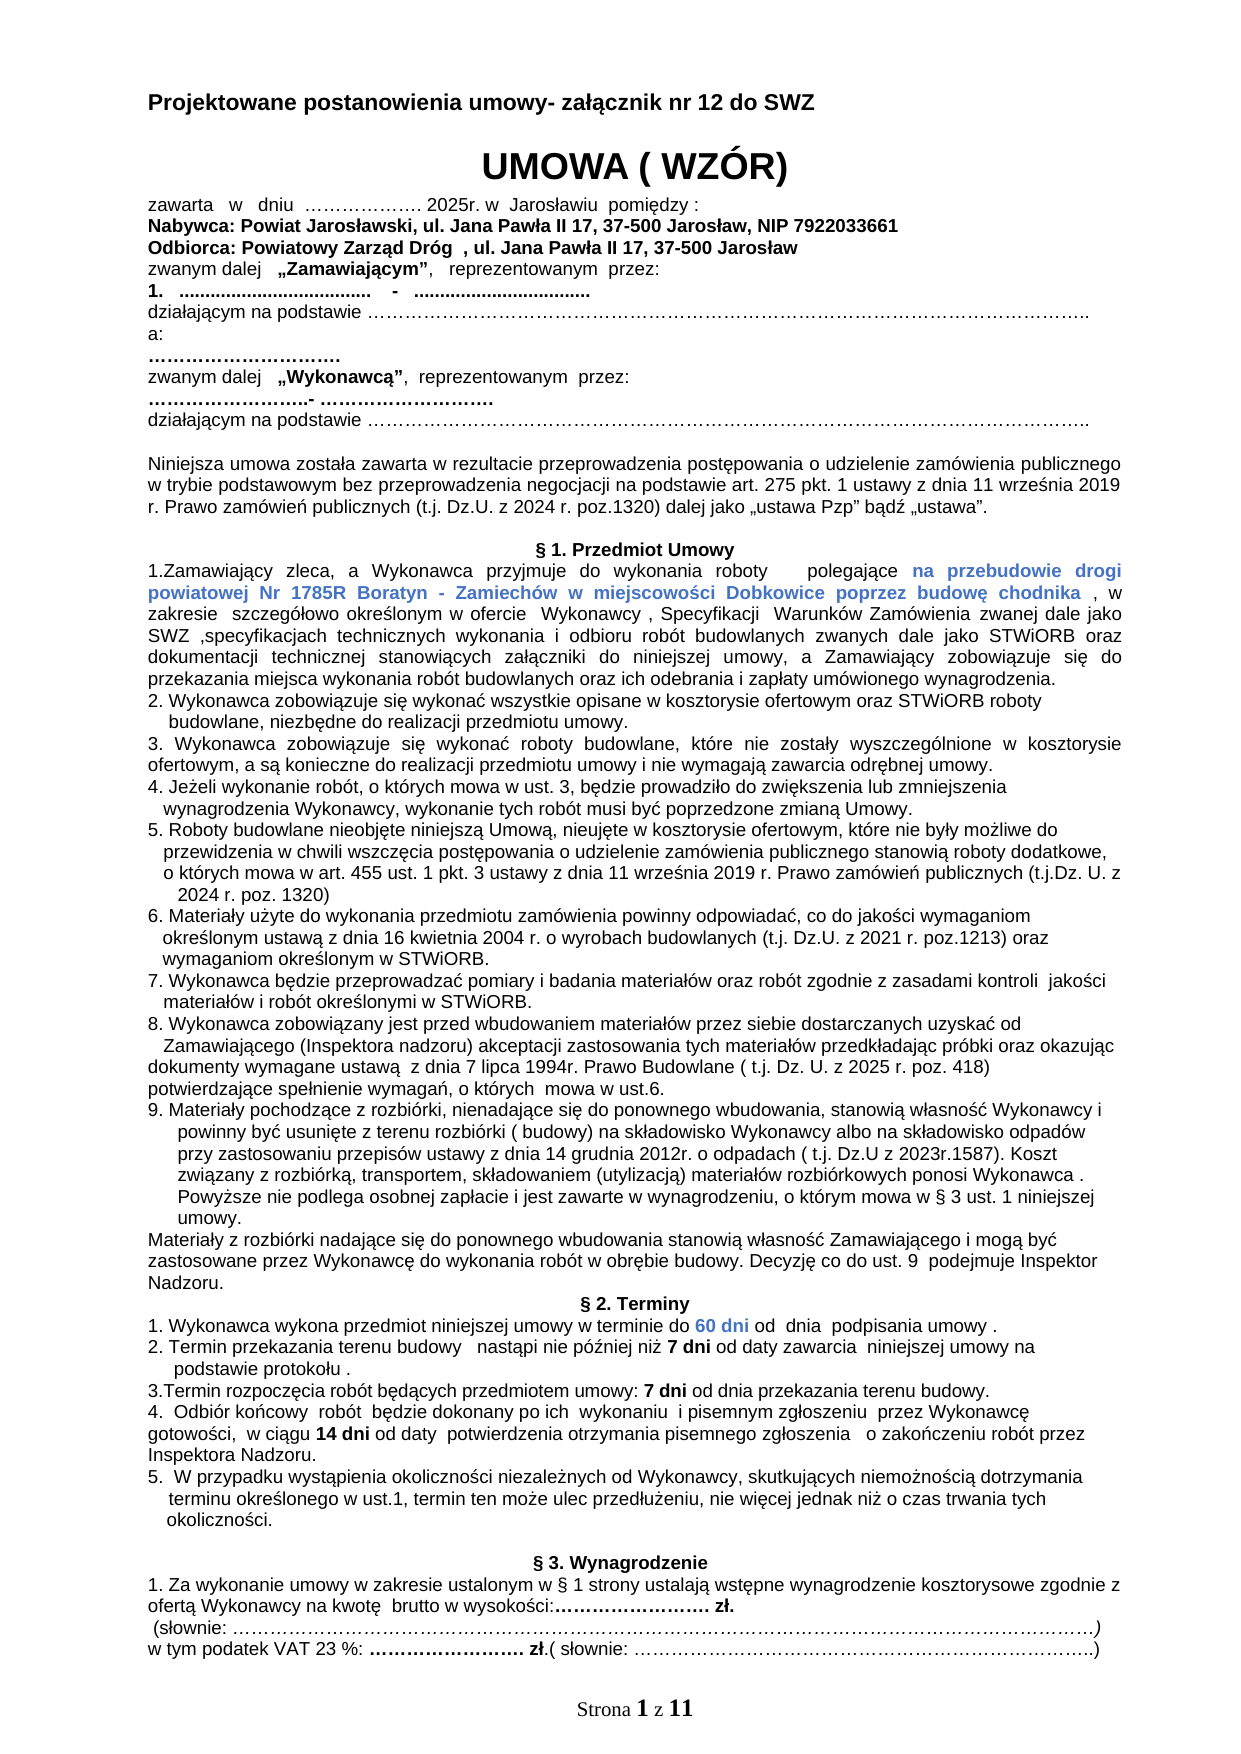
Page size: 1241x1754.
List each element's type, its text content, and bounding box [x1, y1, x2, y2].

text przewidzenia w chwili wszczęcia postępowania o udzielenie zamówienia publicznego stanowią roboty dodatkowe, [148, 840, 1122, 862]
text Zamawiającego (Inspektora nadzoru) akceptacji zastosowania tych materiałów przedkładając próbki oraz okazując dokumenty wymagane ustawą z dnia 7 lipca 1994r. Prawo Budowlane ( t.j. Dz. U. z 2025 r. poz. 418) [148, 1034, 1122, 1078]
text zwanym dalej „Zamawiającym”, reprezentowanym przez: [148, 258, 1122, 280]
text 1. Za wykonanie umowy w zakresie ustalonym w § 1 strony ustalają wstępne wynagrodzenie kosztorysowe zgodnie z [148, 1573, 1122, 1595]
text podstawie protokołu . [148, 1358, 1122, 1379]
text o których mowa w art. 455 ust. 1 pkt. 3 ustawy z dnia 11 września 2019 r. Prawo zamówień publicznych (t.j.Dz. U. z 2024 r. poz. 1320) [148, 862, 1122, 905]
text działającym na podstawie …………………………………………………………………………………………………….. [148, 301, 1122, 323]
text Odbiorca: Powiatowy Zarząd Dróg , ul. Jana Pawła II 17, 37-500 Jarosław [148, 237, 1122, 258]
text 1. Wykonawca wykona przedmiot niniejszej umowy w terminie do 60 dni od dnia podpisania umowy . [148, 1315, 1122, 1336]
text 2. Wykonawca zobowiązuje się wykonać wszystkie opisane w kosztorysie ofertowym oraz STWiORB roboty [148, 689, 1122, 711]
text 3.Termin rozpoczęcia robót będących przedmiotem umowy: 7 dni od dnia przekazania terenu budowy. [148, 1379, 1122, 1401]
text …………………………. [148, 344, 1122, 366]
text § 3. Wynagrodzenie [119, 1552, 1122, 1573]
text 1. ..................................... - .................................. [148, 280, 1122, 301]
text ofertą Wykonawcy na kwotę brutto w wysokości:……………………. zł. [148, 1595, 1122, 1617]
subtitle UMOWA ( WZÓR) [148, 144, 1122, 187]
text Materiały z rozbiórki nadające się do ponownego wbudowania stanowią własność Zamawiającego i mogą być zastosowane przez Wykonawcę do wykonania robót w obrębie budowy. Decyzję co do ust. 9 podejmuje Inspektor Nadzoru. [148, 1228, 1122, 1293]
text ……………………..- ………………………. [148, 388, 1122, 409]
text 8. Wykonawca zobowiązany jest przed wbudowaniem materiałów przez siebie dostarczanych uzyskać od [148, 1013, 1122, 1034]
text zawarta w dniu ………………. 2025r. w Jarosławiu pomiędzy : [148, 193, 1122, 215]
text budowlane, niezbędne do realizacji przedmiotu umowy. [148, 711, 1122, 733]
text 1.Zamawiający zleca, a Wykonawca przyjmuje do wykonania roboty polegające na przebudowie drogi powiatowej Nr 1785R Boratyn - Zamiechów w miejscowości Dobkowice poprzez budowę chodnika , w zakresie szczegółowo określonym w ofercie Wykonawcy , Specyfikacji Warunków Zamówienia zwanej dale jako SWZ ,specyfikacjach technicznych wykonania i odbioru robót budowlanych zwanych dale jako STWiORB oraz dokumentacji technicznej stanowiących załączniki do niniejszej umowy, a Zamawiający zobowiązuje się do przekazania miejsca wykonania robót budowlanych oraz ich odebrania i zapłaty umówionego wynagrodzenia. [148, 560, 1122, 689]
text 9. Materiały pochodzące z rozbiórki, nienadające się do ponownego wbudowania, stanowią własność Wykonawcy i powinny być usunięte z terenu rozbiórki ( budowy) na składowisko Wykonawcy albo na składowisko odpadów przy zastosowaniu przepisów ustawy z dnia 14 grudnia 2012r. o odpadach ( t.j. Dz.U z 2023r.1587). Koszt związany z rozbiórką, transportem, składowaniem (utylizacją) materiałów rozbiórkowych ponosi Wykonawca . Powyższe nie podlega osobnej zapłacie i jest zawarte w wynagrodzeniu, o którym mowa w § 3 ust. 1 niniejszej umowy. [148, 1099, 1122, 1228]
text § 2. Terminy [148, 1293, 1122, 1315]
text terminu określonego w ust.1, termin ten może ulec przedłużeniu, nie więcej jednak niż o czas trwania tych okoliczności. [148, 1487, 1122, 1530]
text 5. Roboty budowlane nieobjęte niniejszą Umową, nieujęte w kosztorysie ofertowym, które nie były możliwe do [148, 819, 1122, 840]
text a: [148, 323, 1122, 344]
text działającym na podstawie …………………………………………………………………………………………………….. [148, 409, 1122, 431]
text potwierdzające spełnienie wymagań, o których mowa w ust.6. [148, 1078, 1122, 1099]
text 5. W przypadku wystąpienia okoliczności niezależnych od Wykonawcy, skutkujących niemożnością dotrzymania [148, 1466, 1122, 1487]
text 3. Wykonawca zobowiązuje się wykonać roboty budowlane, które nie zostały wyszczególnione w kosztorysie ofertowym, a są konieczne do realizacji przedmiotu umowy i nie wymagają zawarcia odrębnej umowy. [148, 733, 1122, 776]
text (słownie: …………………………………………………………………………………………………………………………) [148, 1617, 1122, 1638]
text Nabywca: Powiat Jarosławski, ul. Jana Pawła II 17, 37-500 Jarosław, NIP 7922033661 [148, 215, 1122, 237]
text § 1. Przedmiot Umowy [148, 538, 1122, 560]
text materiałów i robót określonymi w STWiORB. [148, 991, 1122, 1013]
text 4. Odbiór końcowy robót będzie dokonany po ich wykonaniu i pisemnym zgłoszeniu przez Wykonawcę gotowości, w ciągu 14 dni od daty potwierdzenia otrzymania pisemnego zgłoszenia o zakończeniu robót przez Inspektora Nadzoru. [148, 1401, 1122, 1466]
text w tym podatek VAT 23 %: ……………………. zł.( słownie: ………………………………………………………………..) [148, 1638, 1122, 1660]
text wynagrodzenia Wykonawcy, wykonanie tych robót musi być poprzedzone zmianą Umowy. [148, 797, 1122, 819]
text 7. Wykonawca będzie przeprowadzać pomiary i badania materiałów oraz robót zgodnie z zasadami kontroli jakości [148, 970, 1122, 991]
text Projektowane postanowienia umowy- załącznik nr 12 do SWZ [148, 89, 1122, 115]
text Niniejsza umowa została zawarta w rezultacie przeprowadzenia postępowania o udzielenie zamówienia publicznego w trybie podstawowym bez przeprowadzenia negocjacji na podstawie art. 275 pkt. 1 ustawy z dnia 11 września 2019 r. Prawo zamówień publicznych (t.j. Dz.U. z 2024 r. poz.1320) dalej jako „ustawa Pzp” bądź „ustawa”. [148, 452, 1122, 517]
text 2. Termin przekazania terenu budowy nastąpi nie później niż 7 dni od daty zawarcia niniejszej umowy na [148, 1336, 1122, 1358]
text 4. Jeżeli wykonanie robót, o których mowa w ust. 3, będzie prowadziło do zwiększenia lub zmniejszenia [148, 776, 1122, 797]
text 6. Materiały użyte do wykonania przedmiotu zamówienia powinny odpowiadać, co do jakości wymaganiom określonym ustawą z dnia 16 kwietnia 2004 r. o wyrobach budowlanych (t.j. Dz.U. z 2021 r. poz.1213) oraz wymaganiom określonym w STWiORB. [148, 905, 1122, 970]
text zwanym dalej „Wykonawcą”, reprezentowanym przez: [148, 366, 1122, 388]
